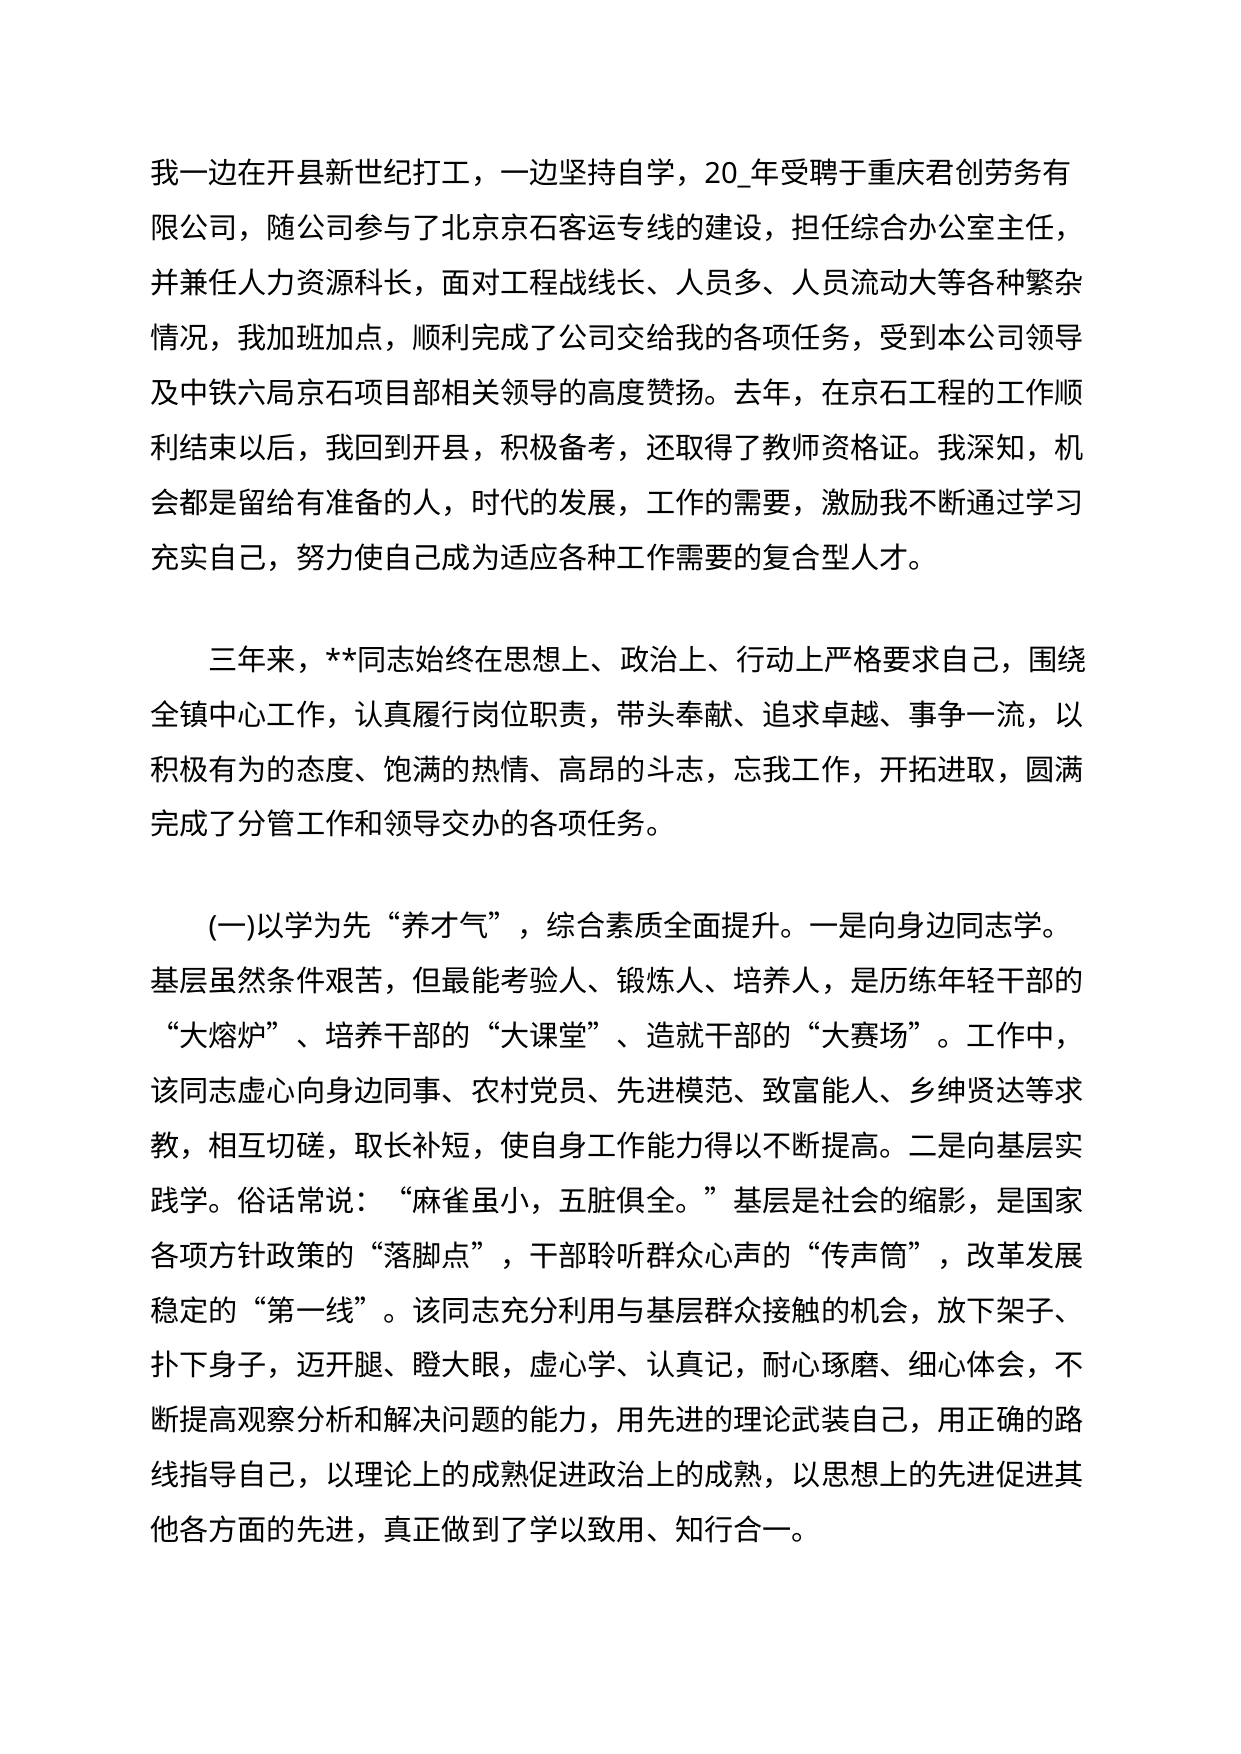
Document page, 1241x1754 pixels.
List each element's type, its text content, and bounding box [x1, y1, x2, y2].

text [150, 150, 1090, 577]
text 三年来，**同志始终在思想上、政治上、行动上严格要求自己，围绕全镇中心工作，认真履行岗位职责，带头奉献、追求卓越、事争一流，以积极有为的态度、饱满的热情、高昂的斗志，忘我工作，开拓进取，圆满完成了分管工作和领导交办的各项任务。 [150, 636, 1090, 843]
text (一)以学为先“养才气”，综合素质全面提升。一是向身边同志学。基层虽然条件艰苦，但最能考验人、锻炼人、培养人，是历练年轻干部的“大熔炉”、培养干部的“大课堂”、造就干部的“大赛场”。工作中，该同志虚心向身边同事、农村党员、先进模范、致富能人、乡绅贤达等求教，相互切磋，取长补短，使自身工作能力得以不断提高。二是向基层实践学。俗话常说：“麻雀虽小，五脏俱全。”基层是社会的缩影，是国家各项方针政策的“落脚点”，干部聆听群众心声的“传声筒”，改革发展稳定的“第一线”。该同志充分利用与基层群众接触的机会，放下架子、扑下身子，迈开腿、瞪大眼，虚心学、认真记，耐心琢磨、细心体会，不断提高观察分析和解决问题的能力，用先进的理论武装自己，用正确的路线指导自己，以理论上的成熟促进政治上的成熟，以思想上的先进促进其他各方面的先进，真正做到了学以致用、知行合一。 [150, 903, 1090, 1549]
